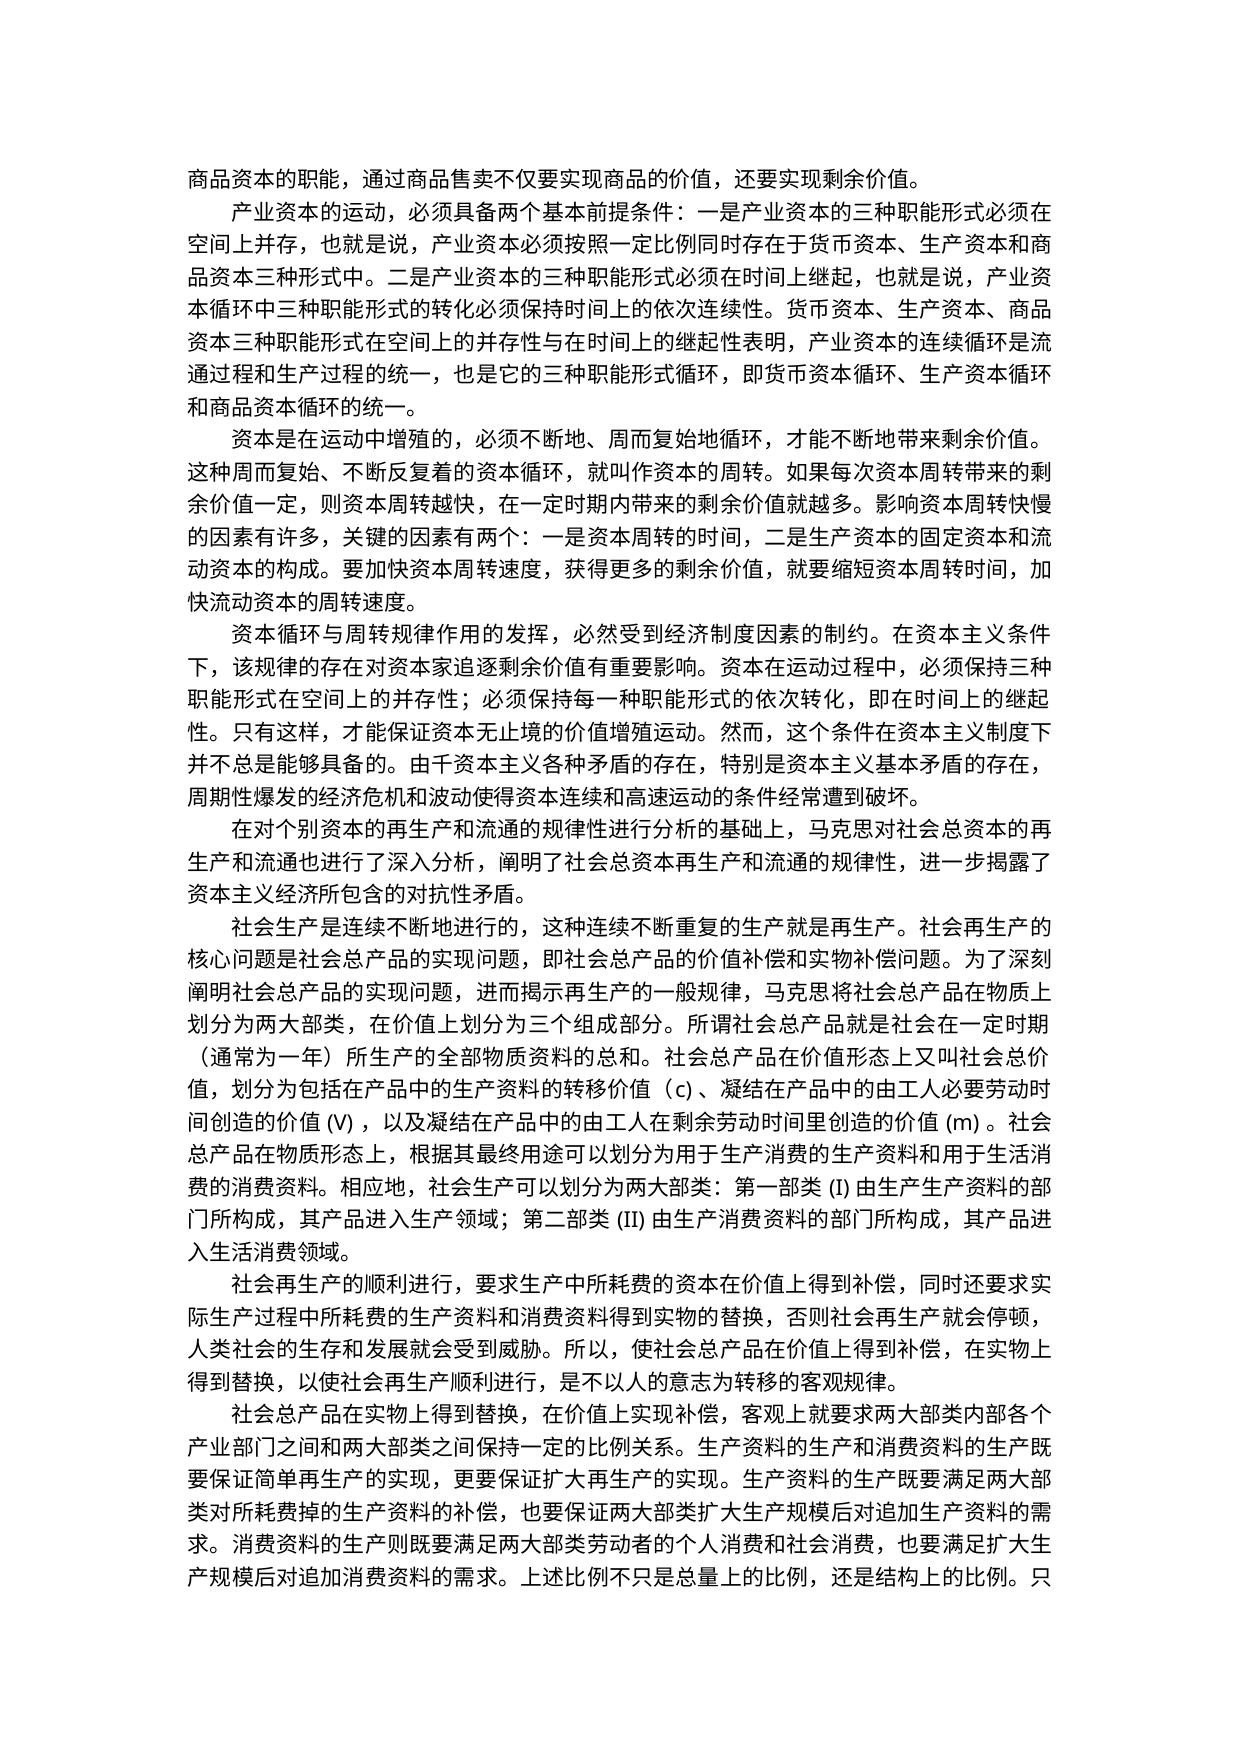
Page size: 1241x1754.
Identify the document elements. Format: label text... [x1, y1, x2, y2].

list 产业资本的运动，必须具备两个基本前提条件：一是产业资本的三种职能形式必须在空间上并存，也就是说，产业资本必须按照一定比例同时存在于货币资本、生产资本和商品资本三种形式中。二是产业资本的三种职能形式必须在时间上继起，也就是说，产业资本循环中三种职能形式的转化必须保持时间上的依次连续性。货币资本、生产资本、商品资本三种职能形式在空间上的并存性与在时间上的继起性表明，产业资本的连续循环是流通过程和生产过程的统一，也是它的三种职能形式循环，即货币资本循环、生产资本循环和商品资本循环的统一。 [187, 194, 1053, 422]
list 在对个别资本的再生产和流通的规律性进行分析的基础上，马克思对社会总资本的再生产和流通也进行了深入分析，阐明了社会总资本再生产和流通的规律性，进一步揭露了资本主义经济所包含的对抗性矛盾。 [187, 812, 1053, 909]
list 资本是在运动中增殖的，必须不断地、周而复始地循环，才能不断地带来剩余价值。这种周而复始、不断反复着的资本循环，就叫作资本的周转。如果每次资本周转带来的剩余价值一定，则资本周转越快，在一定时期内带来的剩余价值就越多。影响资本周转快慢的因素有许多，关键的因素有两个：一是资本周转的时间，二是生产资本的固定资本和流动资本的构成。要加快资本周转速度，获得更多的剩余价值，就要缩短资本周转时间，加快流动资本的周转速度。 [187, 422, 1053, 617]
list 资本循环与周转规律作用的发挥，必然受到经济制度因素的制约。在资本主义条件下，该规律的存在对资本家追逐剩余价值有重要影响。资本在运动过程中，必须保持三种职能形式在空间上的并存性；必须保持每一种职能形式的依次转化，即在时间上的继起性。只有这样，才能保证资本无止境的价值增殖运动。然而，这个条件在资本主义制度下并不总是能够具备的。由千资本主义各种矛盾的存在，特别是资本主义基本矛盾的存在，周期性爆发的经济危机和波动使得资本连续和高速运动的条件经常遭到破坏。 [187, 617, 1053, 812]
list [187, 1397, 1053, 1592]
list 社会生产是连续不断地进行的，这种连续不断重复的生产就是再生产。社会再生产的核心问题是社会总产品的实现问题，即社会总产品的价值补偿和实物补偿问题。为了深刻阐明社会总产品的实现问题，进而揭示再生产的一般规律，马克思将社会总产品在物质上划分为两大部类，在价值上划分为三个组成部分。所谓社会总产品就是社会在一定时期（通常为一年）所生产的全部物质资料的总和。社会总产品在价值形态上又叫社会总价值，划分为包括在产品中的生产资料的转移价值（c) 、凝结在产品中的由工人必要劳动时间创造的价值 (V) ，以及凝结在产品中的由工人在剩余劳动时间里创造的价值 (m) 。社会总产品在物质形态上，根据其最终用途可以划分为用于生产消费的生产资料和用于生活消费的消费资料。相应地，社会生产可以划分为两大部类：第一部类 (I) 由生产生产资料的部门所构成，其产品进入生产领域；第二部类 (II) 由生产消费资料的部门所构成，其产品进入生活消费领域。 [187, 909, 1053, 1267]
list 社会再生产的顺利进行，要求生产中所耗费的资本在价值上得到补偿，同时还要求实际生产过程中所耗费的生产资料和消费资料得到实物的替换，否则社会再生产就会停顿，人类社会的生存和发展就会受到威胁。所以，使社会总产品在价值上得到补偿，在实物上得到替换，以使社会再生产顺利进行，是不以人的意志为转移的客观规律。 [187, 1267, 1053, 1397]
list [187, 162, 1053, 194]
